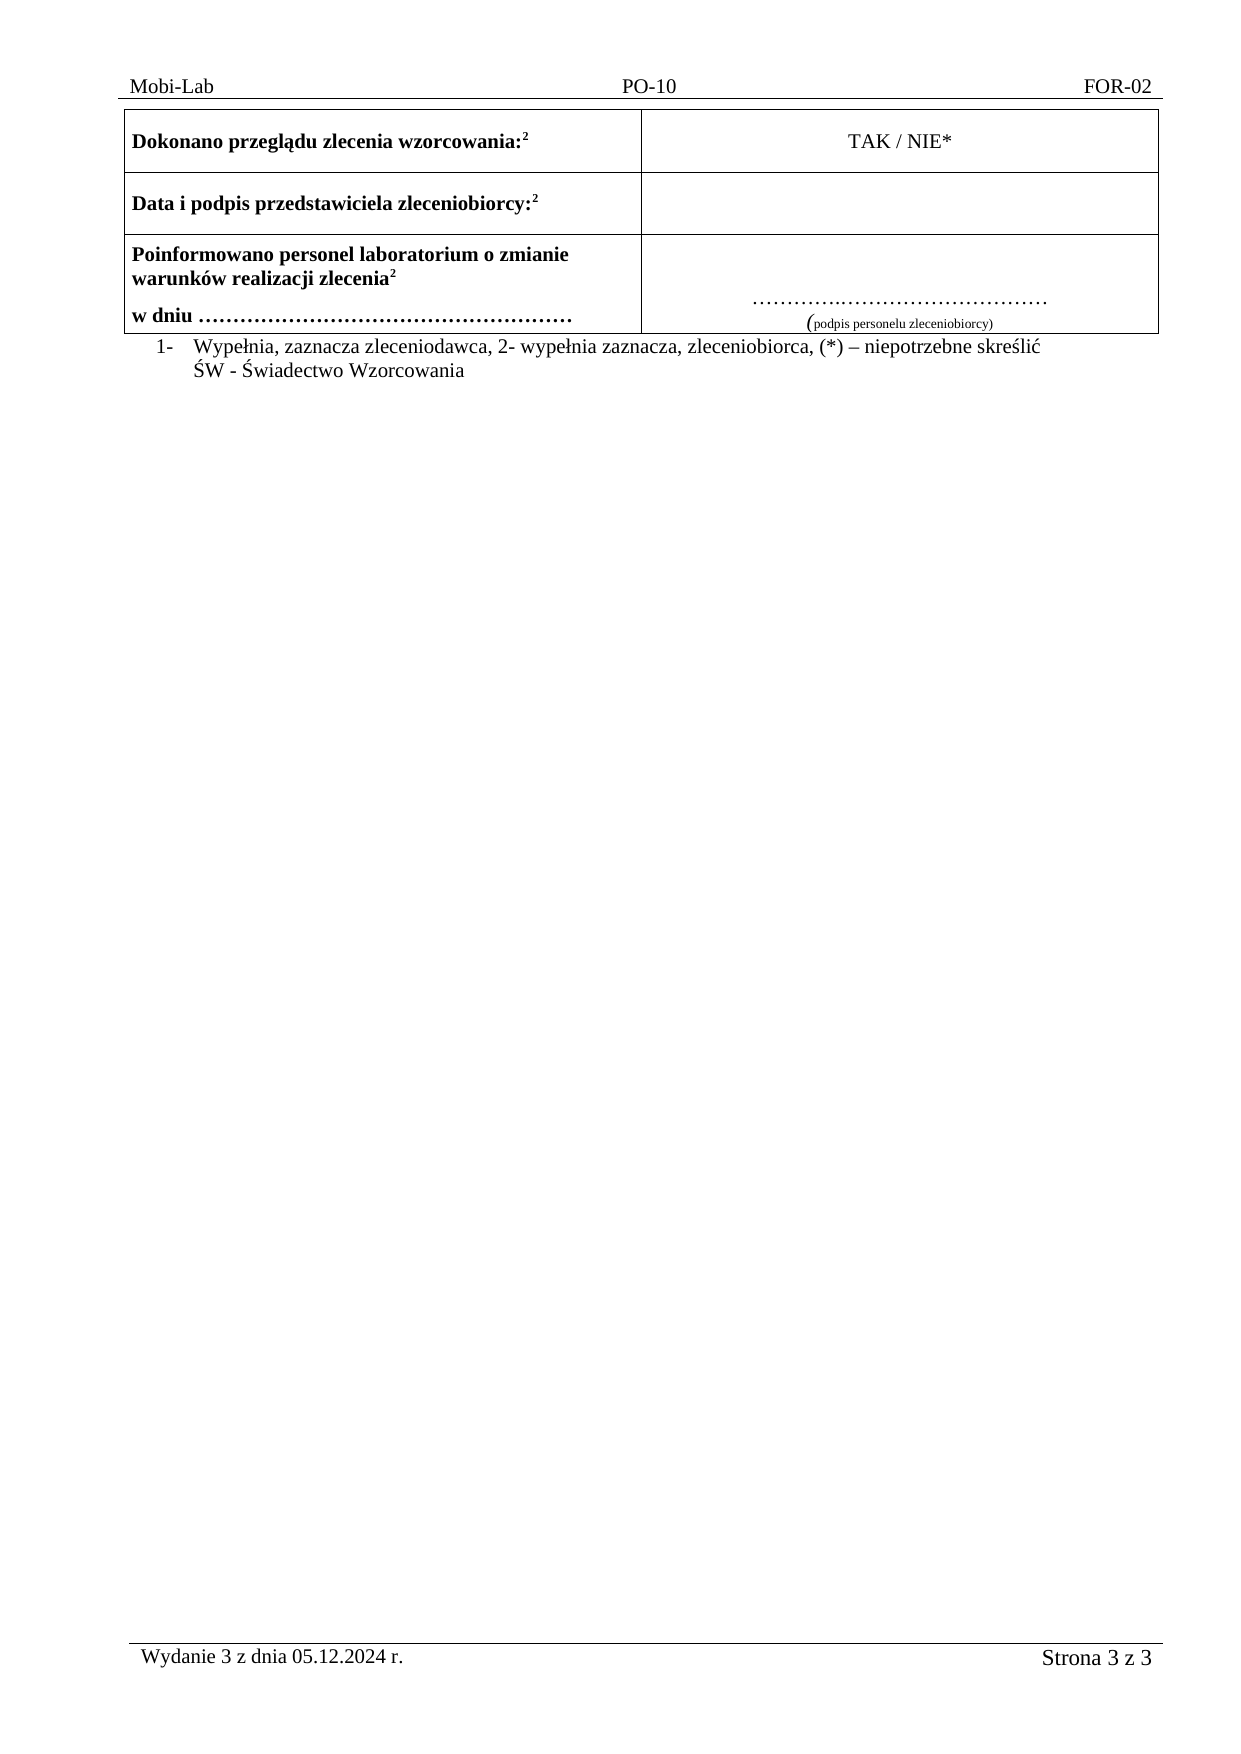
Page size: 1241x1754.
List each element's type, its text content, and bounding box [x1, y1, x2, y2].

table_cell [125, 173, 641, 234]
table_cell Dokonano przeglądu zlecenia wzorcowania:2 [125, 110, 641, 172]
table_cell Poinformowano personel laboratorium o zmianie warunków realizacji zlecenia2 w dniu ……………………………………………… [125, 235, 641, 333]
table_cell ………….………………………… (podpis personelu zleceniobiorcy) [642, 235, 1158, 333]
table_cell [642, 173, 1158, 234]
list ŚW - Świadectwo Wzorcowania [193, 358, 1181, 382]
list Wypełnia, zaznacza zleceniodawca, 2- wypełnia zaznacza, zleceniobiorca, (*) – niepotrzebne skreślić [156, 334, 1181, 358]
table_cell TAK / NIE* [642, 110, 1158, 172]
